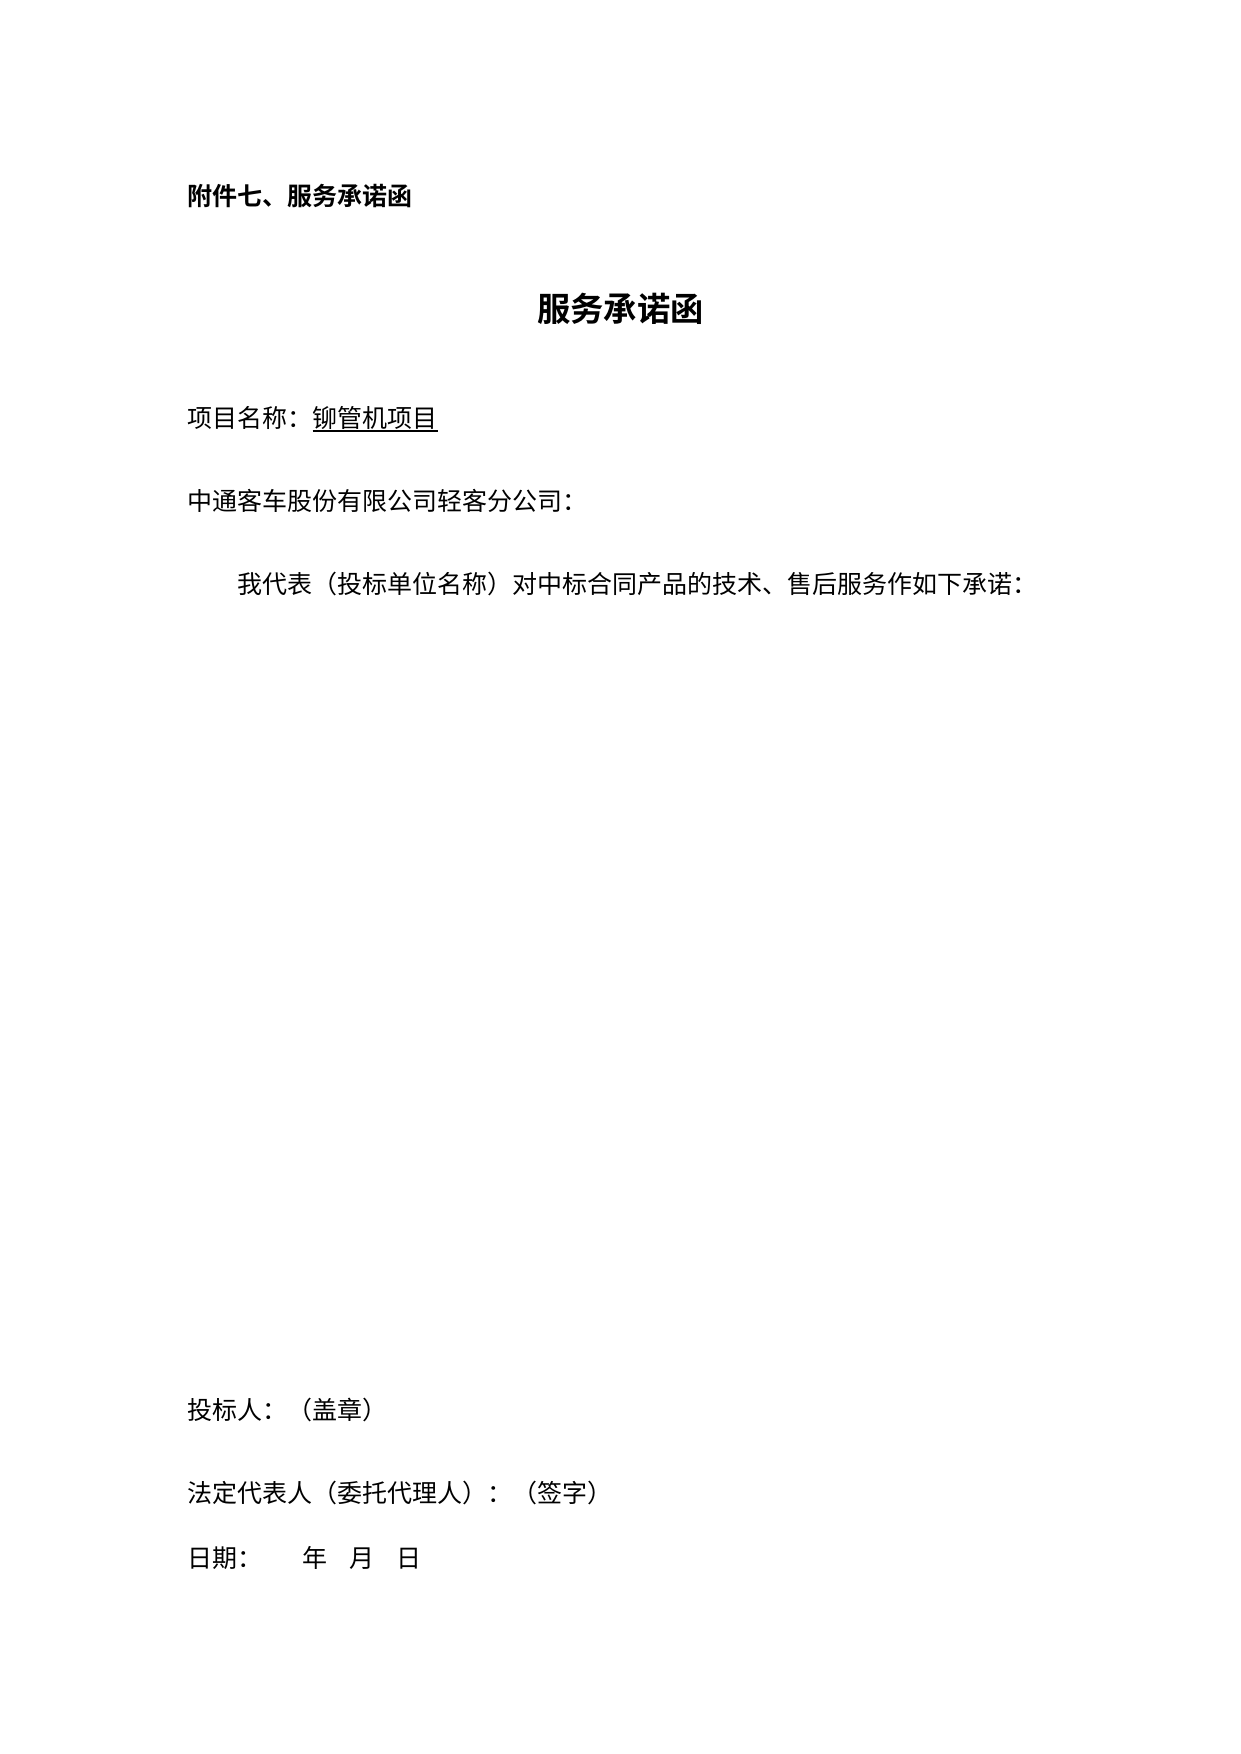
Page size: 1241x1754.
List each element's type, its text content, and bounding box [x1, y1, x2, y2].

text 项目名称：铆管机项目 [187, 384, 1053, 449]
text 日期： 年 月 日 [187, 1524, 1053, 1589]
text 投标人：（盖章） [187, 1376, 1053, 1441]
text 我代表（投标单位名称）对中标合同产品的技术、售后服务作如下承诺： [187, 551, 1053, 616]
text 附件七、服务承诺函 [187, 162, 1053, 227]
text 中通客车股份有限公司轻客分公司： [187, 467, 1053, 532]
text 服务承诺函 [187, 274, 1053, 339]
text 法定代表人（委托代理人）：（签字） [187, 1459, 1053, 1524]
